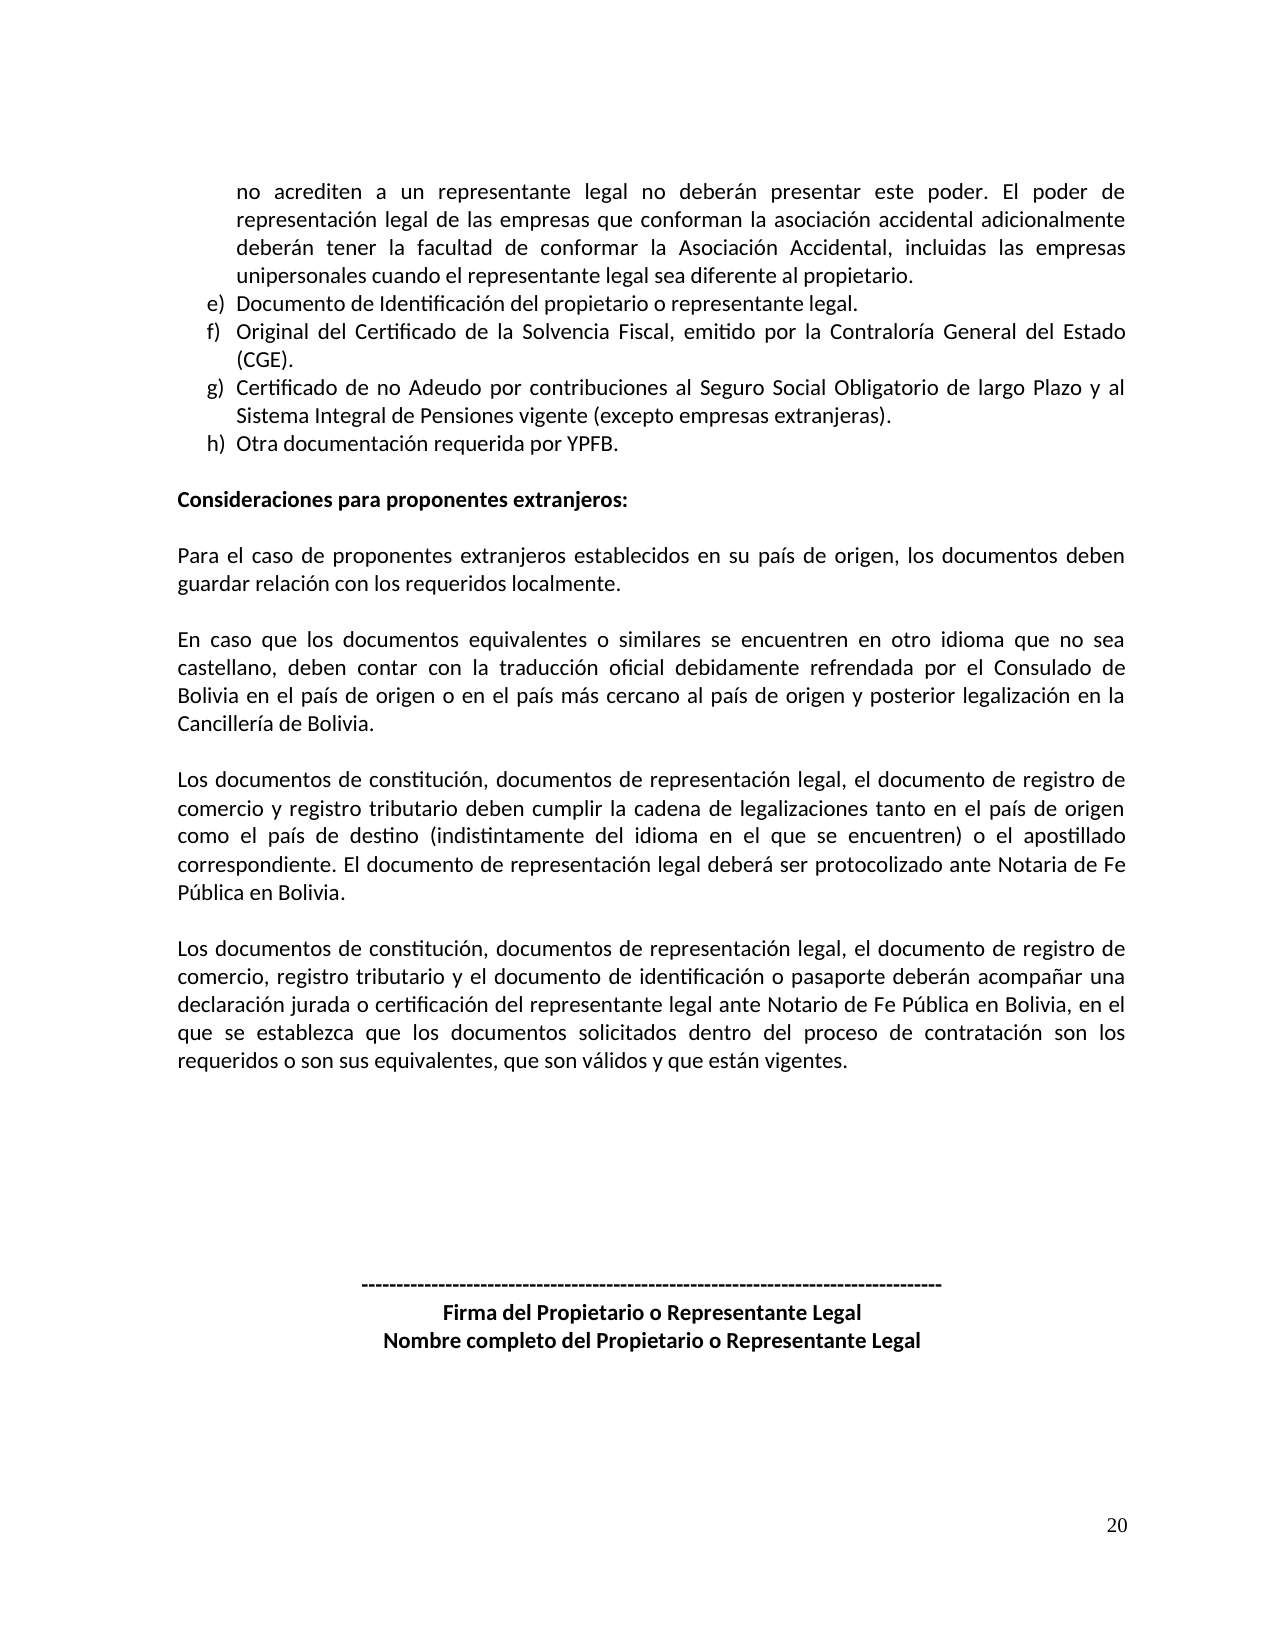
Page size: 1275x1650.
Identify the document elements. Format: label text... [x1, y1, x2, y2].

text ----------------------------------------------------------------------------------- [177, 1270, 1127, 1298]
text Los documentos de constitución, documentos de representación legal, el documento de registro de comercio y registro tributario deben cumplir la cadena de legalizaciones tanto en el país de origen como el país de destino (indistintamente del idioma en el que se encuentren) o el apostillado correspondiente. El documento de representación legal deberá ser protocolizado ante Notaria de Fe Pública en Bolivia. [177, 766, 1127, 906]
text Los documentos de constitución, documentos de representación legal, el documento de registro de comercio, registro tributario y el documento de identificación o pasaporte deberán acompañar una declaración jurada o certificación del representante legal ante Notario de Fe Pública en Bolivia, en el que se establezca que los documentos solicitados dentro del proceso de contratación son los requeridos o son sus equivalentes, que son válidos y que están vigentes. [177, 934, 1127, 1074]
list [207, 177, 1127, 289]
list Original del Certificado de la Solvencia Fiscal, emitido por la Contraloría General del Estado (CGE). [207, 317, 1127, 373]
list Certificado de no Adeudo por contribuciones al Seguro Social Obligatorio de largo Plazo y al Sistema Integral de Pensiones vigente (excepto empresas extranjeras). [207, 373, 1127, 429]
text Firma del Propietario o Representante Legal [177, 1298, 1127, 1326]
text En caso que los documentos equivalentes o similares se encuentren en otro idioma que no sea castellano, deben contar con la traducción oficial debidamente refrendada por el Consulado de Bolivia en el país de origen o en el país más cercano al país de origen y posterior legalización en la Cancillería de Bolivia. [177, 626, 1127, 738]
text Nombre completo del Propietario o Representante Legal [177, 1326, 1127, 1354]
text Consideraciones para proponentes extranjeros: [177, 485, 1127, 513]
list Otra documentación requerida por YPFB. [207, 429, 1127, 457]
text Para el caso de proponentes extranjeros establecidos en su país de origen, los documentos deben guardar relación con los requeridos localmente. [177, 541, 1127, 597]
list Documento de Identificación del propietario o representante legal. [207, 289, 1127, 317]
